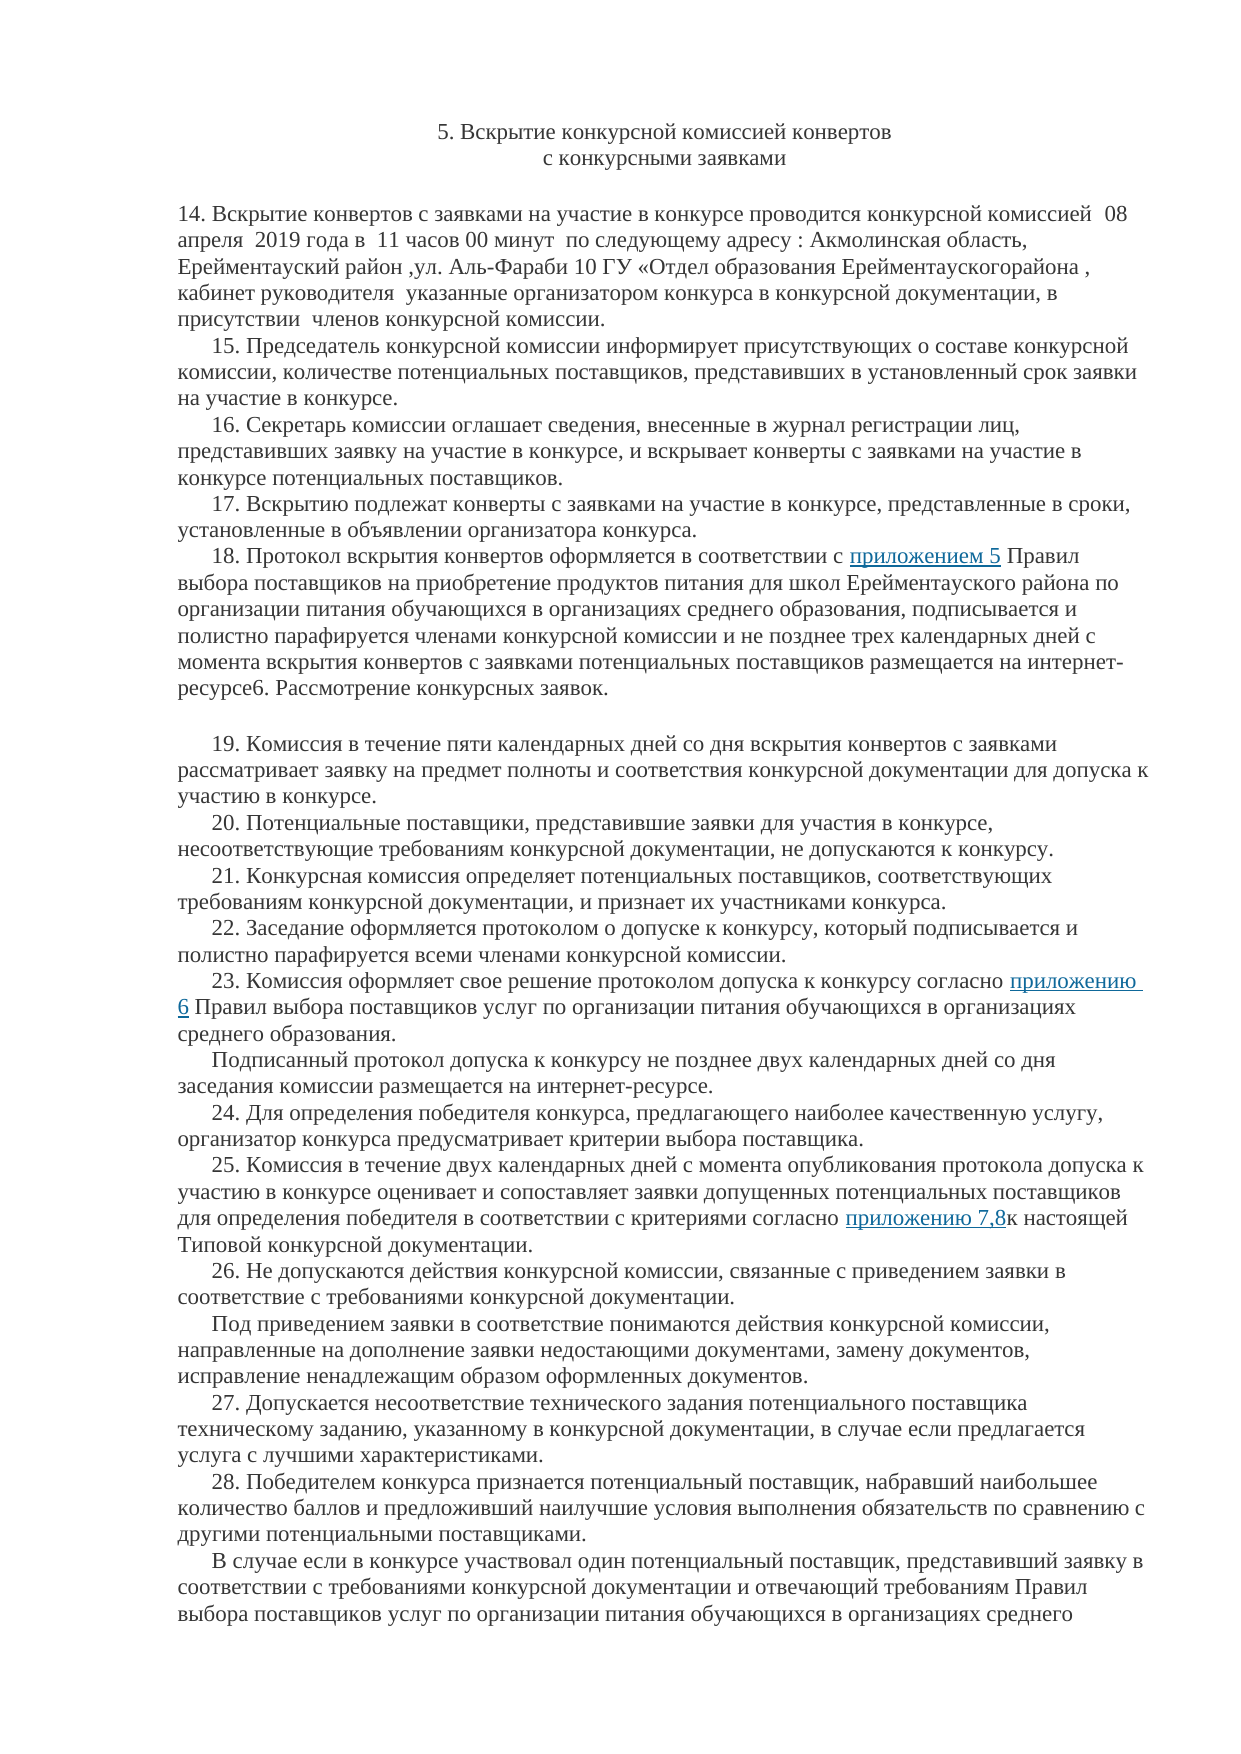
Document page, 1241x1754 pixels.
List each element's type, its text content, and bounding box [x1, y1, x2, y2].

text 14. Вскрытие конвертов с заявками на участие в конкурсе проводится конкурсной комиссией 08 апреля 2019 года в 11 часов 00 минут по следующему адресу : Акмолинская область, Ерейментауский район ,ул. Аль-Фараби 10 ГУ «Отдел образования Ерейментаускогорайона , кабинет руководителя указанные организатором конкурса в конкурсной документации, в присутствии членов конкурсной комиссии. 15. Председатель конкурсной комиссии информирует присутствующих о составе конкурсной комиссии, количестве потенциальных поставщиков, представивших в установленный срок заявки на участие в конкурсе. 16. Секретарь комиссии оглашает сведения, внесенные в журнал регистрации лиц, представивших заявку на участие в конкурсе, и вскрывает конверты с заявками на участие в конкурсе потенциальных поставщиков. 17. Вскрытию подлежат конверты с заявками на участие в конкурсе, представленные в сроки, установленные в объявлении организатора конкурса. 18. Протокол вскрытия конвертов оформляется в соответствии с приложением 5 Правил выбора поставщиков на приобретение продуктов питания для школ Ерейментауского района по организации питания обучающихся в организациях среднего образования, подписывается и полистно парафируется членами конкурсной комиссии и не позднее трех календарных дней с момента вскрытия конвертов с заявками потенциальных поставщиков размещается на интернет-ресурсе6. Рассмотрение конкурсных заявок. [177, 200, 1152, 701]
text 5. Вскрытие конкурсной комиссией конвертов с конкурсными заявками [177, 118, 1152, 171]
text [177, 730, 1152, 1626]
